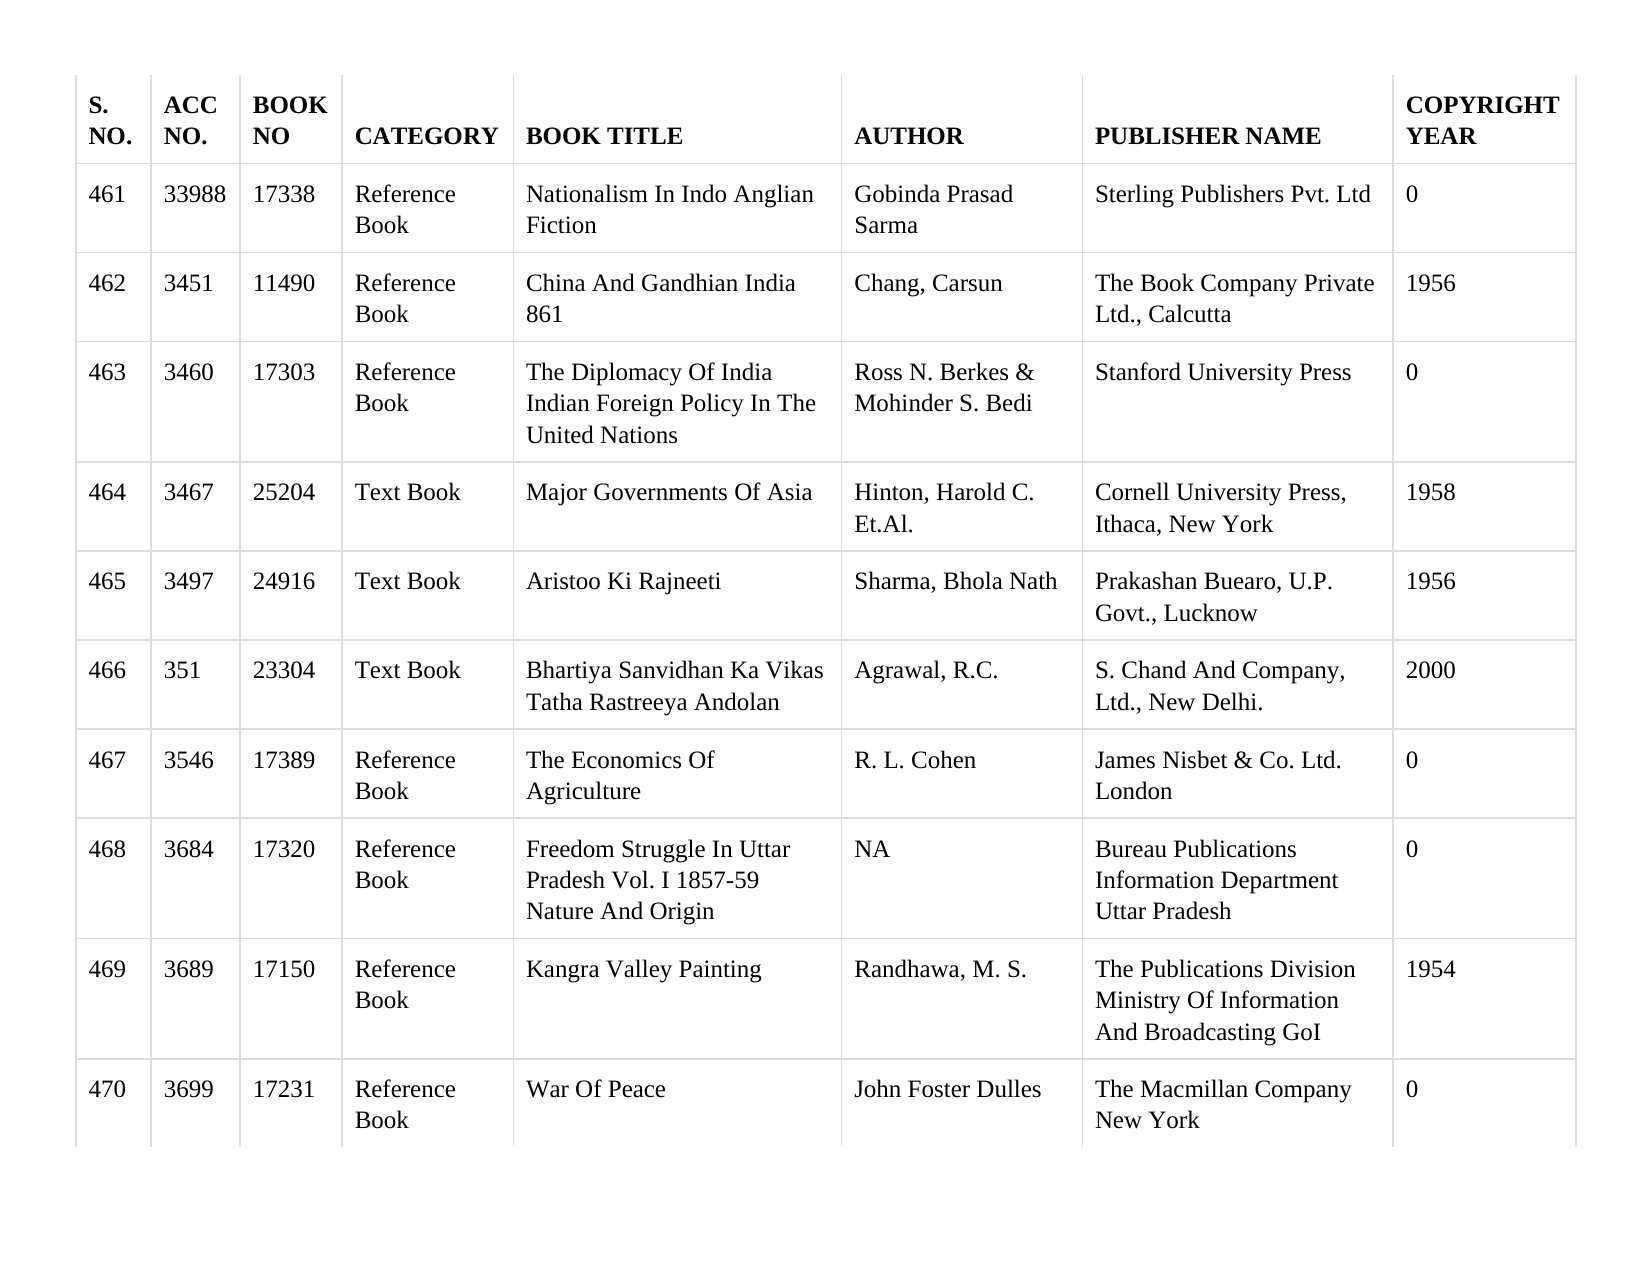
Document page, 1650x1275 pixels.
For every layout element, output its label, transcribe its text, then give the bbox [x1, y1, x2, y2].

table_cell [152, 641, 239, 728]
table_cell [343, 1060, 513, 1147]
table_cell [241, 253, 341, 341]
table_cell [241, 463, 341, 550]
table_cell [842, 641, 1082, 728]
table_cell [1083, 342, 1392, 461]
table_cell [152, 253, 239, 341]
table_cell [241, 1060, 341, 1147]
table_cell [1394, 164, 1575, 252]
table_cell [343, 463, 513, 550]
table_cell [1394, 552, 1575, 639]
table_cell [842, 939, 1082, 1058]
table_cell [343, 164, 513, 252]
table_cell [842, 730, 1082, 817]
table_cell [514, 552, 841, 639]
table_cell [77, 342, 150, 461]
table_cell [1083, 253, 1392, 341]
table_header COPYRIGHT YEAR [1394, 75, 1575, 162]
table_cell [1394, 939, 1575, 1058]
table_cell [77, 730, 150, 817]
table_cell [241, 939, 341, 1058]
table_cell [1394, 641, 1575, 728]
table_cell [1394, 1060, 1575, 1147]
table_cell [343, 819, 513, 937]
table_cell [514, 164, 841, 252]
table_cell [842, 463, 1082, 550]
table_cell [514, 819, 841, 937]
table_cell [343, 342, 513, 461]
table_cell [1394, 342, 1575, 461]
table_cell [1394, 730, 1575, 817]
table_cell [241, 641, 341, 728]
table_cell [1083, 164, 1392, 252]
table_header ACC NO. [152, 75, 239, 162]
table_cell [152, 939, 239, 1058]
table_header CATEGORY [343, 75, 513, 162]
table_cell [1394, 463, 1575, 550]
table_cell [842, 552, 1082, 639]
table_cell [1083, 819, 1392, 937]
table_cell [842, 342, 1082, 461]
table_header S. NO. [77, 75, 150, 162]
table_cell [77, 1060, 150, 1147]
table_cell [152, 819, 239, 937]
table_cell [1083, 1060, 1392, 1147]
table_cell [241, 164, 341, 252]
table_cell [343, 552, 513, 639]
table_header BOOK TITLE [514, 75, 841, 162]
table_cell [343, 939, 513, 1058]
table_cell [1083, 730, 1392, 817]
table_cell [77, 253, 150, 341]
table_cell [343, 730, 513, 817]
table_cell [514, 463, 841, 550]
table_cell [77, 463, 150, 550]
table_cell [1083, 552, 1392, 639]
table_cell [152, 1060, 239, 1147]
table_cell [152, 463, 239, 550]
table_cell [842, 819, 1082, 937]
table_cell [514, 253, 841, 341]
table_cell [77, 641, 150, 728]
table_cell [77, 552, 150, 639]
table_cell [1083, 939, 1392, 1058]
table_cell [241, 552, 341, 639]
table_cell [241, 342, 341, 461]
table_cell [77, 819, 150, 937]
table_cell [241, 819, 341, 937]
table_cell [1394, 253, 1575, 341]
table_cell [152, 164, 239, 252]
table_header AUTHOR [842, 75, 1082, 162]
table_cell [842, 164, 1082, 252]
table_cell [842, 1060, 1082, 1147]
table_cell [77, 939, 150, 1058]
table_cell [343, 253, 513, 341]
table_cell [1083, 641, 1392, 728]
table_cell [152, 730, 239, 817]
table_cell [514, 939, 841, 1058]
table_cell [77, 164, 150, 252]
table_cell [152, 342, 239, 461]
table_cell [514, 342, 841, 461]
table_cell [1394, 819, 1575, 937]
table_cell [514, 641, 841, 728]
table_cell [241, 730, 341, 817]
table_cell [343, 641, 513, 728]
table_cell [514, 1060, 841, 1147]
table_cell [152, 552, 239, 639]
table_header PUBLISHER NAME [1083, 75, 1392, 162]
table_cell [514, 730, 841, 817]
table_header BOOK NO [241, 75, 341, 162]
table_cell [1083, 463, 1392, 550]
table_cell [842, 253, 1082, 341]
